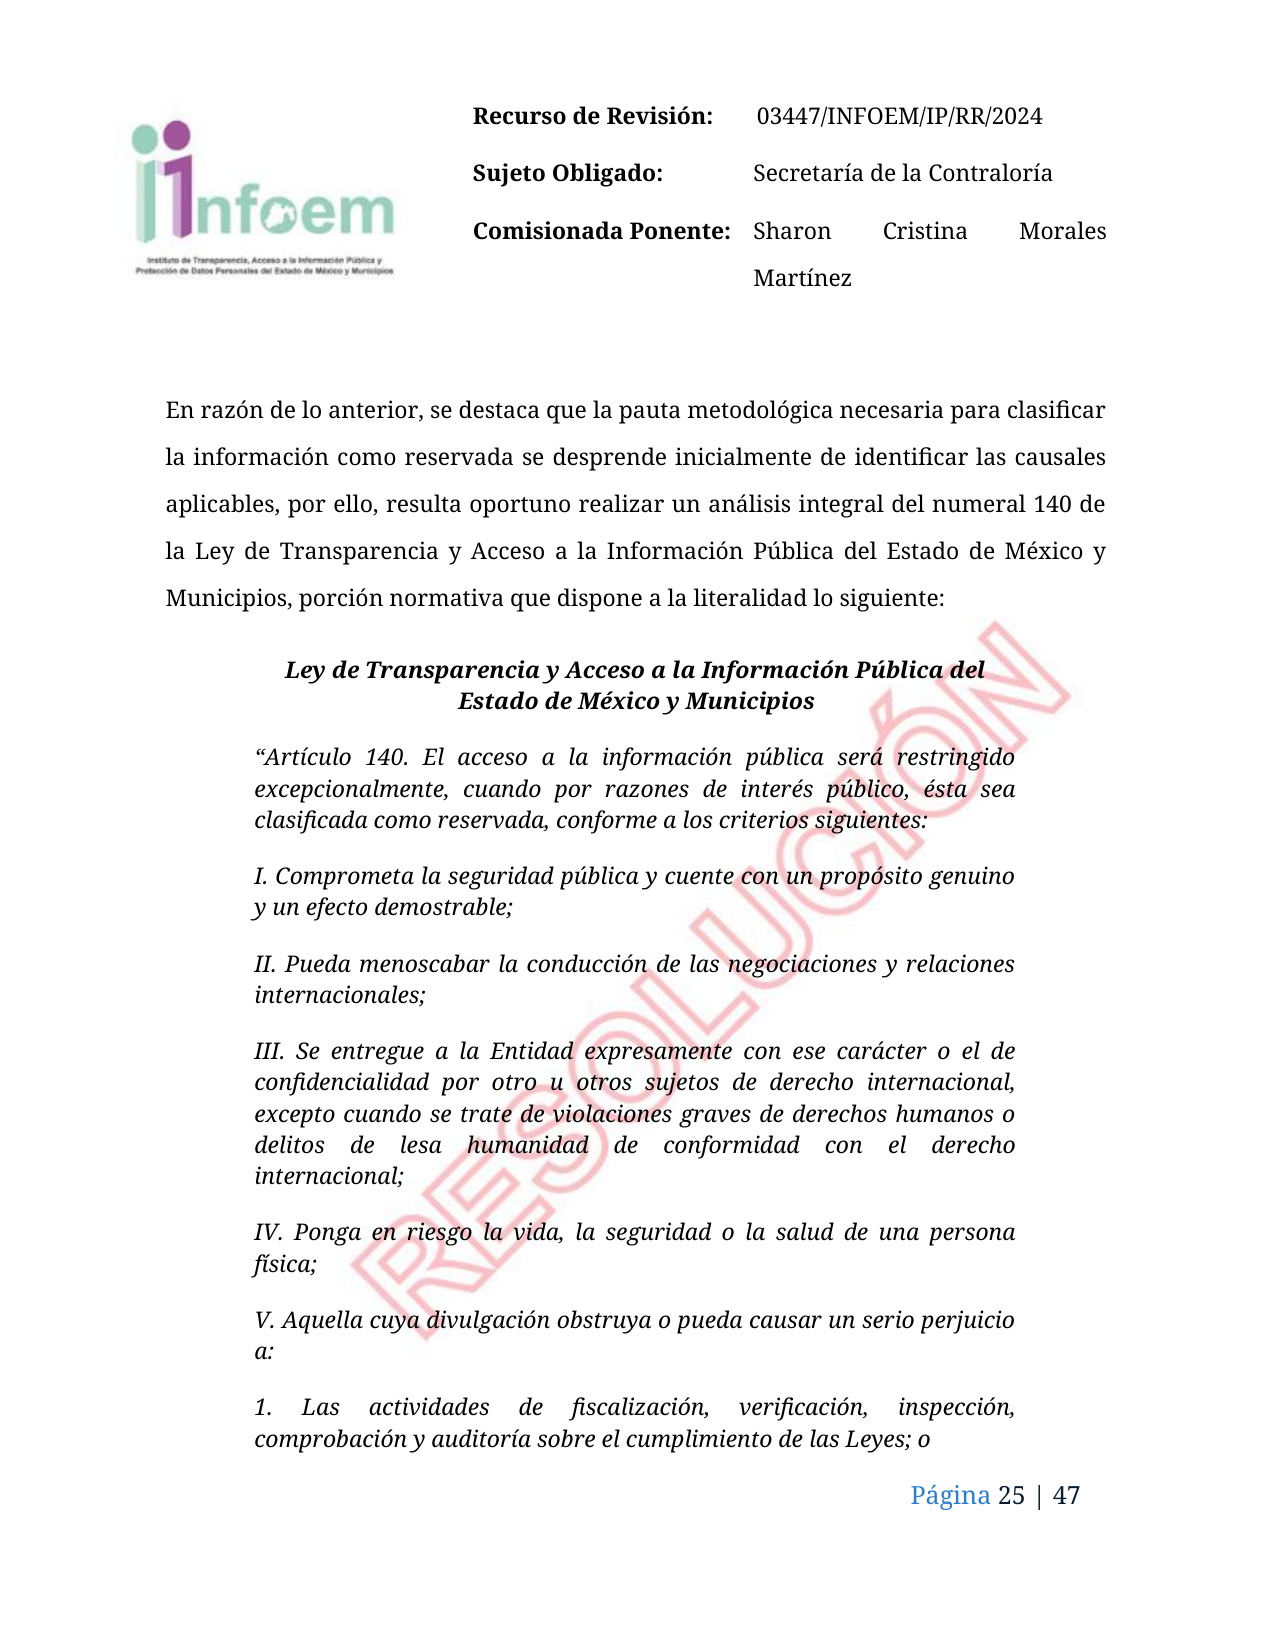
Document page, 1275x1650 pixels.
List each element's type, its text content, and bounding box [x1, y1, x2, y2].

text III. Se entregue a la Entidad expresamente con ese carácter o el de confidencialidad por otro u otros sujetos de derecho internacional, excepto cuando se trate de violaciones graves de derechos humanos o delitos de lesa humanidad de conformidad con el derecho internacional; [254, 1035, 1019, 1191]
text IV. Ponga en riesgo la vida, la seguridad o la salud de una persona física; [254, 1216, 1019, 1279]
picture [2, 55, 1275, 1650]
text II. Pueda menoscabar la conducción de las negociaciones y relaciones internacionales; [254, 947, 1019, 1010]
text 1. Las actividades de fiscalización, verificación, inspección, comprobación y auditoría sobre el cumplimiento de las Leyes; o [254, 1391, 1019, 1454]
text En razón de lo anterior, se destaca que la pauta metodológica necesaria para clasificar la información como reservada se desprende inicialmente de identificar las causales aplicables, por ello, resulta oportuno realizar un análisis integral del numeral 140 de la Ley de Transparencia y Acceso a la Información Pública del Estado de México y Municipios, porción normativa que dispone a la literalidad lo siguiente: [165, 394, 1107, 613]
text I. Comprometa la seguridad pública y cuente con un propósito genuino y un efecto demostrable; [254, 860, 1019, 922]
text “Artículo 140. El acceso a la información pública será restringido excepcionalmente, cuando por razones de interés público, ésta sea clasificada como reservada, conforme a los criterios siguientes: [254, 741, 1019, 835]
text V. Aquella cuya divulgación obstruya o pueda causar un serio perjuicio a: [254, 1304, 1019, 1366]
text Ley de Transparencia y Acceso a la Información Pública del Estado de México y Municipios [254, 654, 1019, 716]
